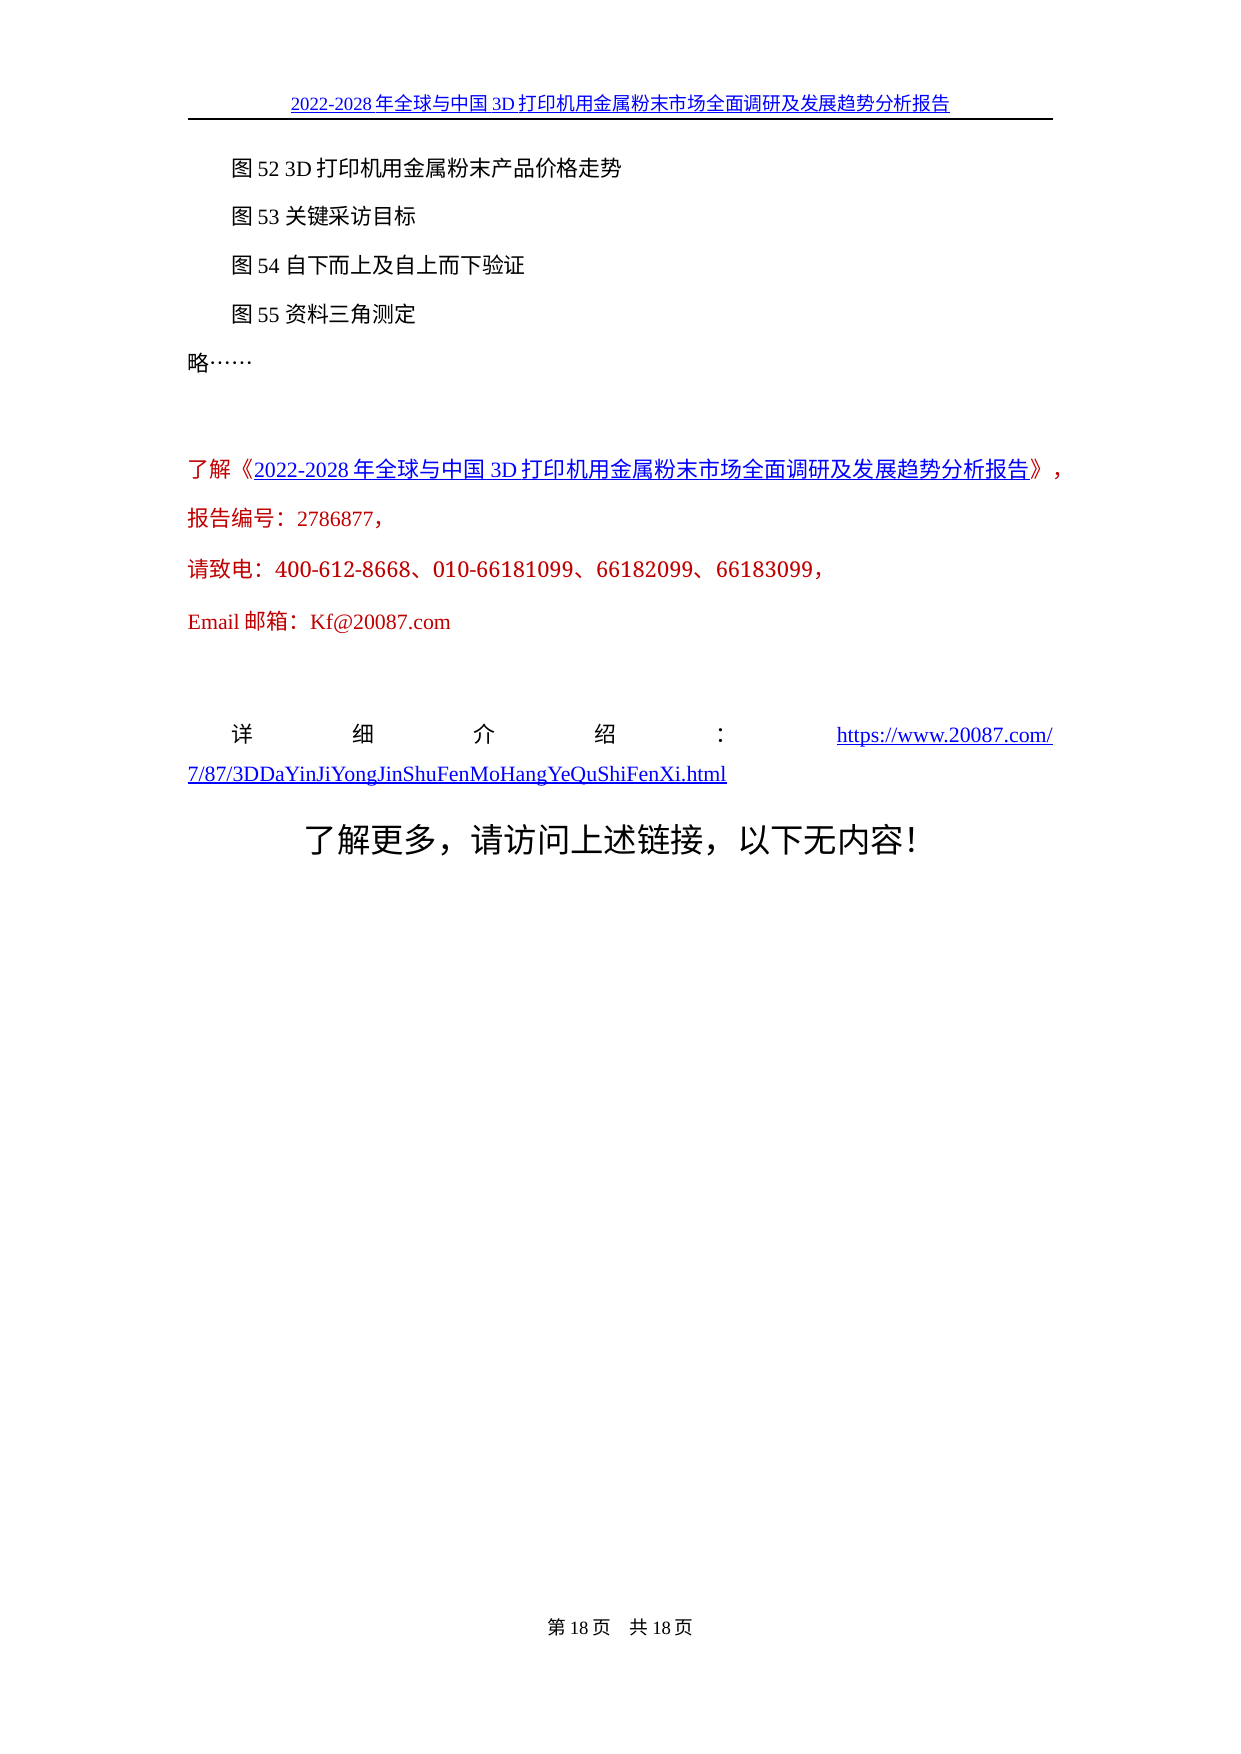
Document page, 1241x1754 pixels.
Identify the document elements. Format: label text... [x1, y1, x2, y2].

title 了解更多，请访问上述链接，以下无内容！ [187, 805, 1053, 870]
text 请致电：400-612-8668、010-66181099、66182099、66183099， [187, 552, 1053, 584]
text 详细介绍：https://www.20087.com/7/87/3DDaYinJiYongJinShuFenMoHangYeQuShiFenXi.html [187, 716, 1053, 789]
text 了解《2022-2028年全球与中国3D打印机用金属粉末市场全面调研及发展趋势分析报告》，报告编号：2786877， [187, 452, 1053, 533]
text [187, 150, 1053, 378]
text Email邮箱：Kf@20087.com [187, 603, 1053, 636]
